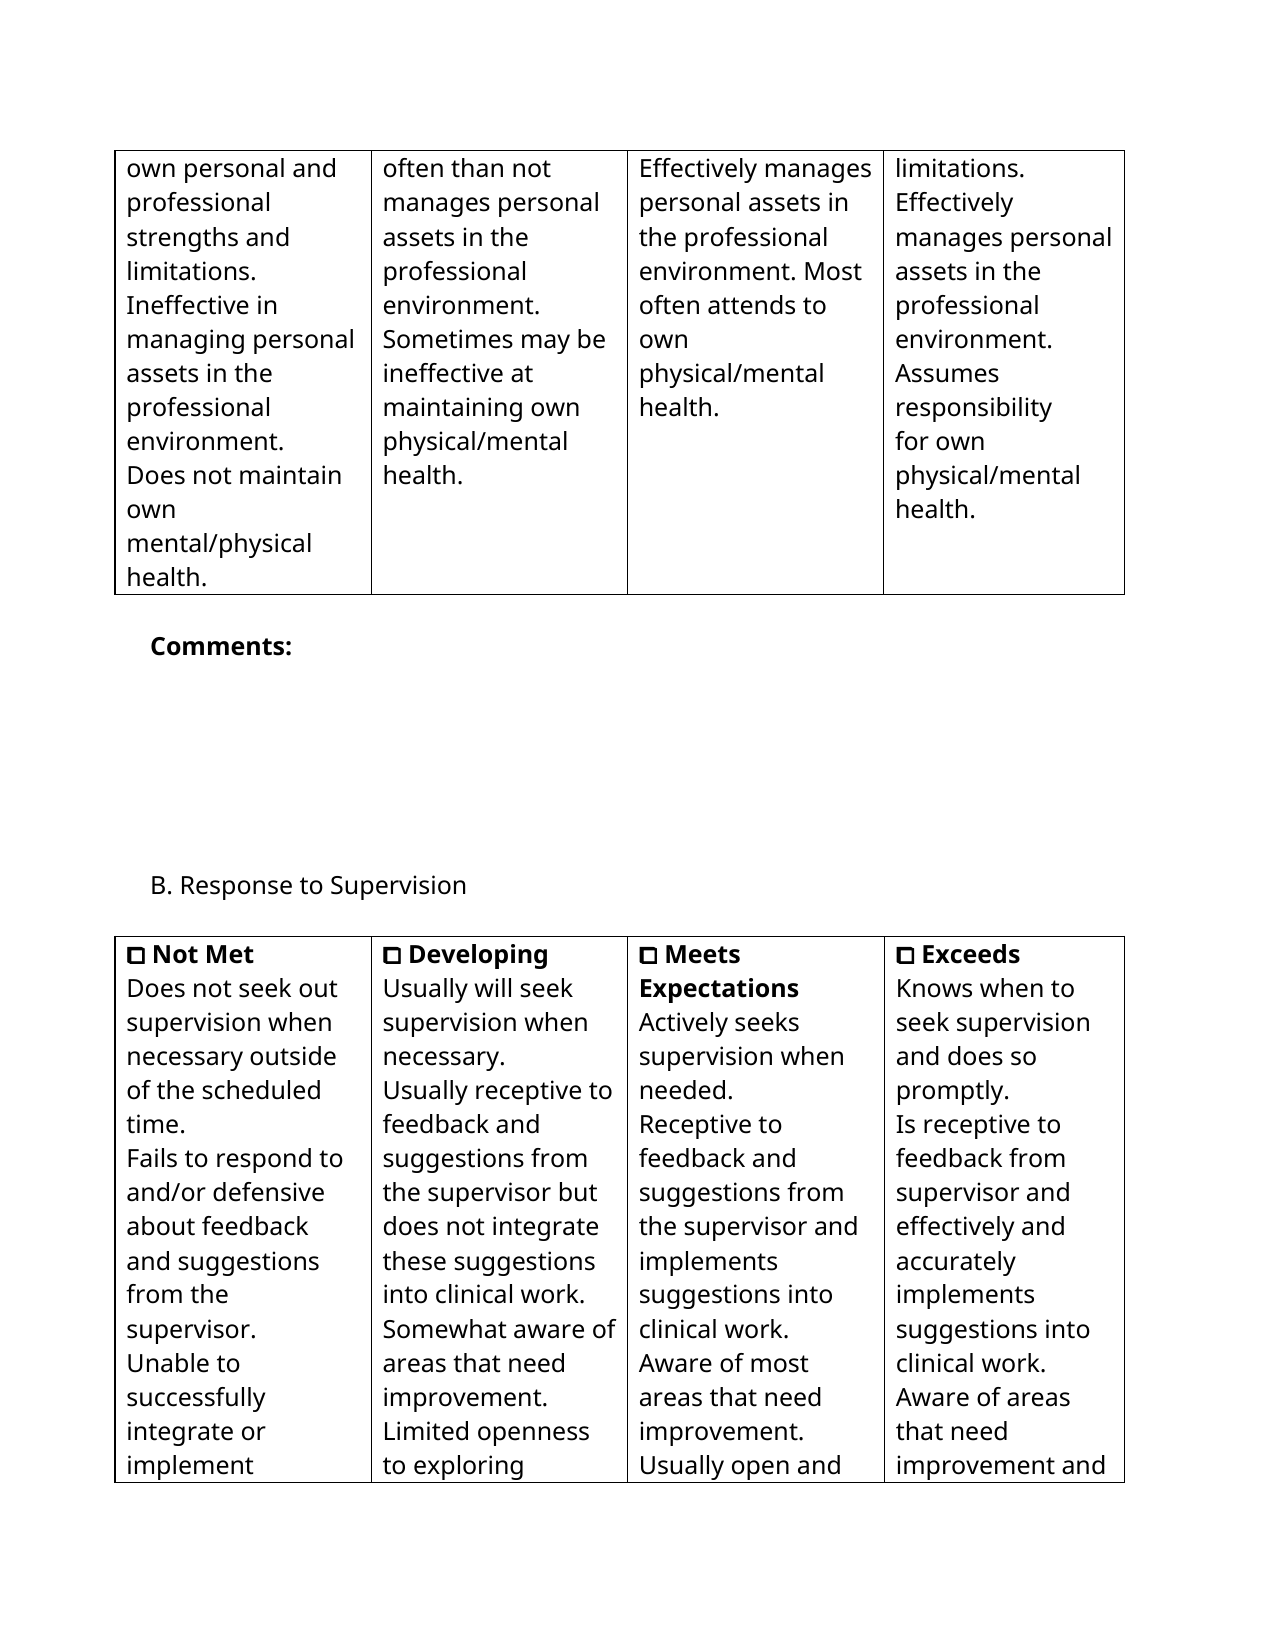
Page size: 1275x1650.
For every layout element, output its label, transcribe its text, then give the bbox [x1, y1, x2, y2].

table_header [372, 151, 627, 594]
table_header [116, 937, 371, 1482]
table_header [628, 937, 884, 1482]
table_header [372, 937, 627, 1482]
text B. Response to Supervision [150, 867, 1125, 901]
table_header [116, 151, 371, 594]
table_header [884, 151, 1124, 594]
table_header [628, 151, 883, 594]
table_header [885, 937, 1124, 1482]
text Comments: [150, 629, 1125, 663]
